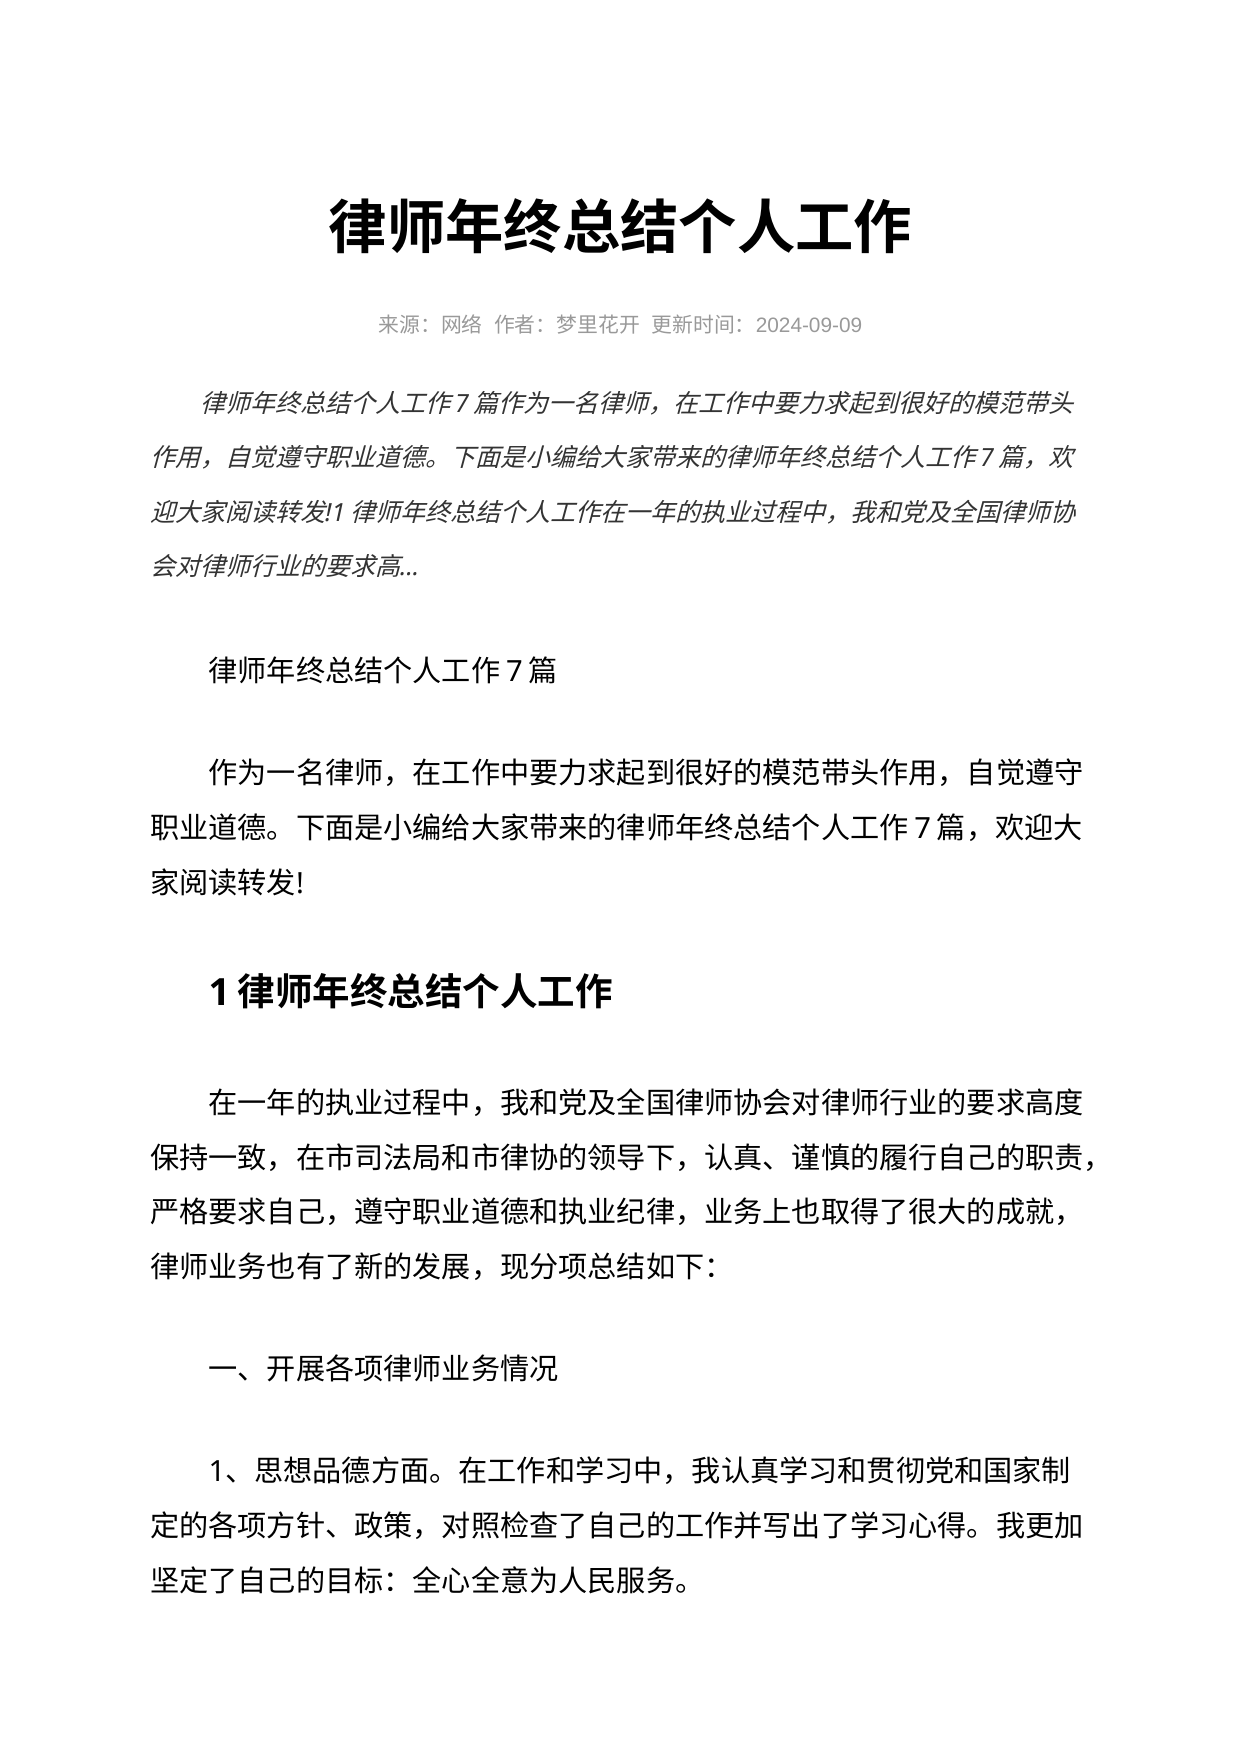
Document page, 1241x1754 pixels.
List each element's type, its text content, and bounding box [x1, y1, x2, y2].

text 来源：网络 作者：梦里花开 更新时间：2024-09-09 [150, 313, 1090, 337]
text 律师年终总结个人工作7篇 [150, 648, 1090, 690]
text 1律师年终总结个人工作 [150, 962, 1090, 1016]
text 作为一名律师，在工作中要力求起到很好的模范带头作用，自觉遵守职业道德。下面是小编给大家带来的律师年终总结个人工作7篇，欢迎大家阅读转发! [150, 750, 1090, 902]
subtitle 律师年终总结个人工作 [150, 181, 1090, 266]
text 一、开展各项律师业务情况 [150, 1346, 1090, 1388]
text 1、思想品德方面。在工作和学习中，我认真学习和贯彻党和国家制定的各项方针、政策，对照检查了自己的工作并写出了学习心得。我更加坚定了自己的目标：全心全意为人民服务。 [150, 1447, 1090, 1600]
text 律师年终总结个人工作7篇作为一名律师，在工作中要力求起到很好的模范带头作用，自觉遵守职业道德。下面是小编给大家带来的律师年终总结个人工作7篇，欢迎大家阅读转发!1律师年终总结个人工作在一年的执业过程中，我和党及全国律师协会对律师行业的要求高... [150, 383, 1090, 583]
text 在一年的执业过程中，我和党及全国律师协会对律师行业的要求高度保持一致，在市司法局和市律协的领导下，认真、谨慎的履行自己的职责，严格要求自己，遵守职业道德和执业纪律，业务上也取得了很大的成就，律师业务也有了新的发展，现分项总结如下： [150, 1079, 1090, 1286]
